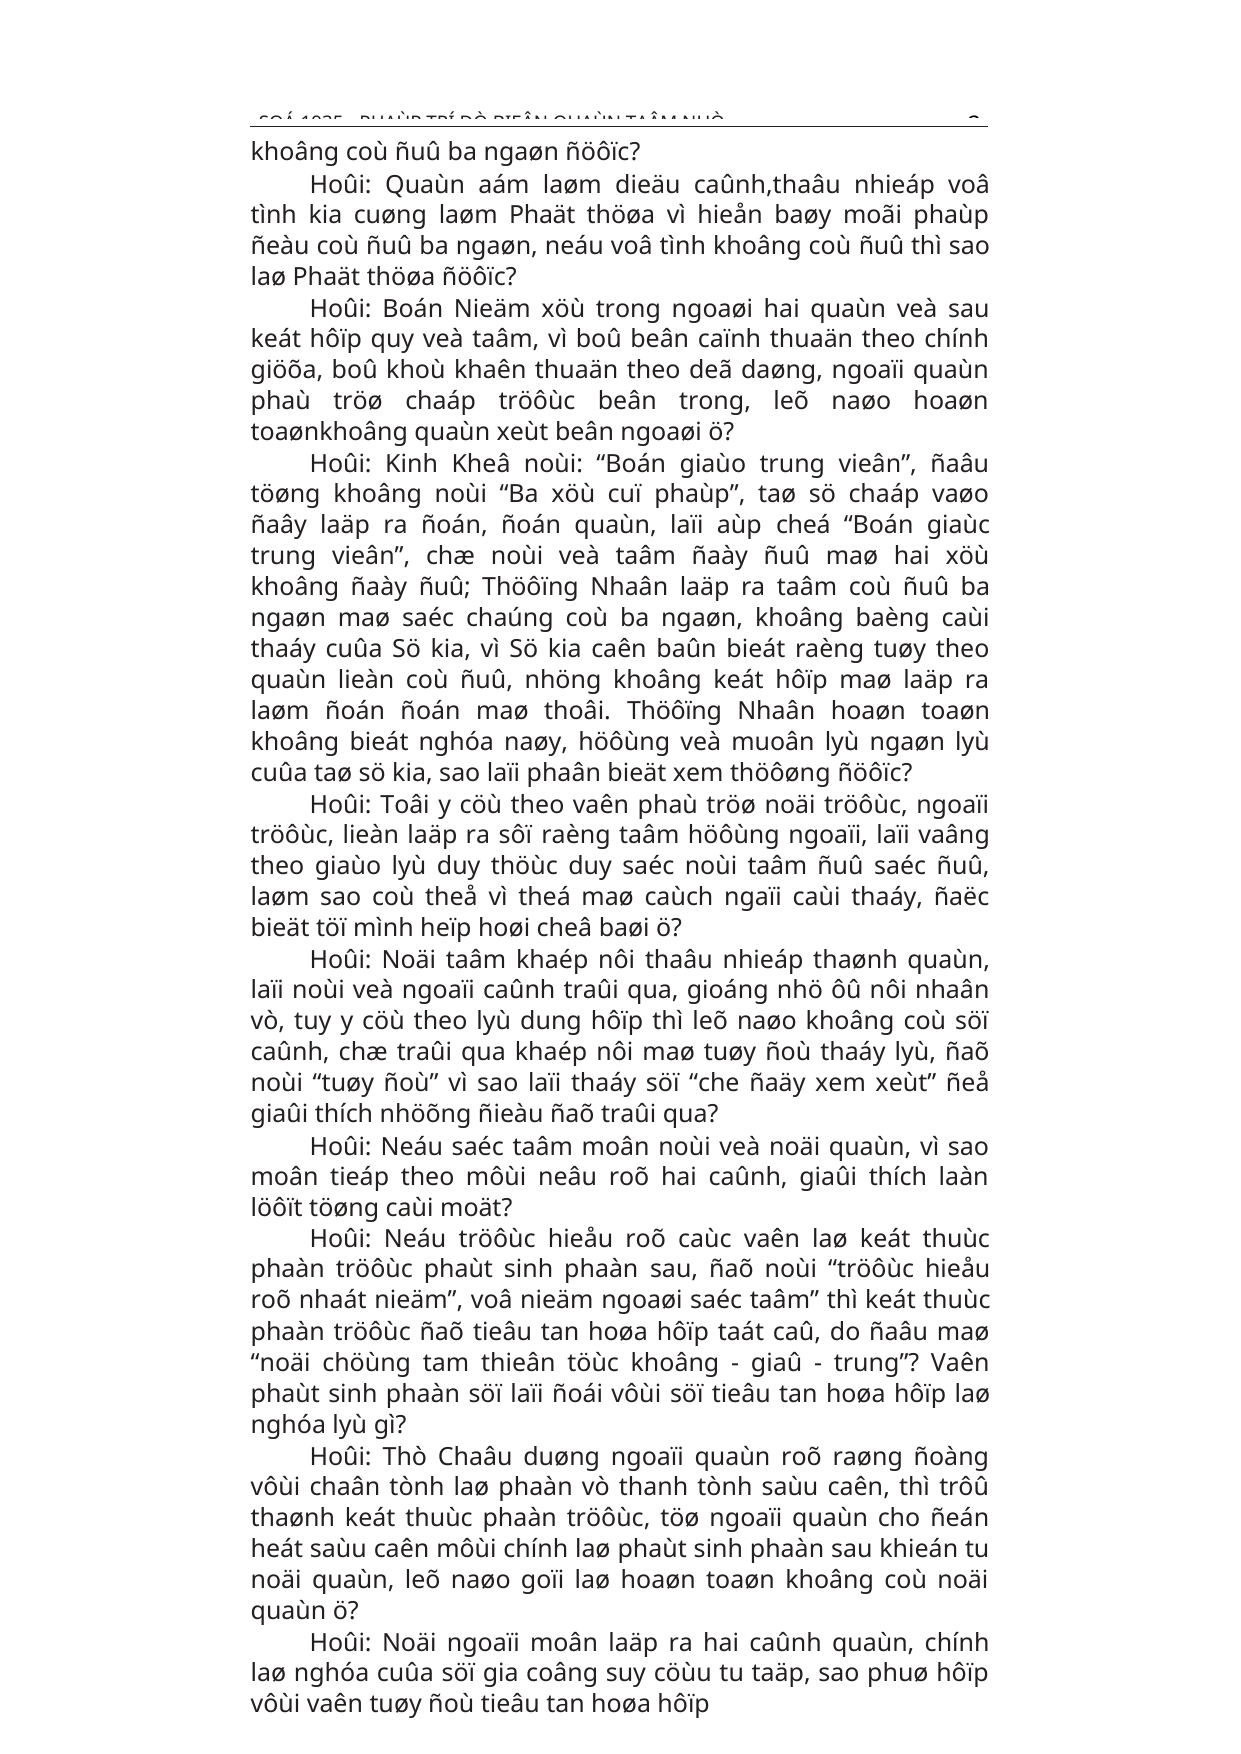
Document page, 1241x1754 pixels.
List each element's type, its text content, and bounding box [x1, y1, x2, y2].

text Hoûi: Thò Chaâu duøng ngoaïi quaùn roõ raøng ñoàng vôùi chaân tònh laø phaàn vò thanh tònh saùu caên, thì trôû thaønh keát thuùc phaàn tröôùc, töø ngoaïi quaùn cho ñeán heát saùu caên môùi chính laø phaùt sinh phaàn sau khieán tu noäi quaùn, leõ naøo goïi laø hoaøn toaøn khoâng coù noäi quaùn ö? [250, 1440, 990, 1627]
text khoâng coù ñuû ba ngaøn ñöôïc? [250, 134, 1092, 167]
text Hoûi: Noäi ngoaïi moân laäp ra hai caûnh quaùn, chính laø nghóa cuûa söï gia coâng suy cöùu tu taäp, sao phuø hôïp vôùi vaên tuøy ñoù tieâu tan hoøa hôïp [250, 1627, 990, 1719]
text Hoûi: Boán Nieäm xöù trong ngoaøi hai quaùn veà sau keát hôïp quy veà taâm, vì boû beân caïnh thuaän theo chính giöõa, boû khoù khaên thuaän theo deã daøng, ngoaïi quaùn phaù tröø chaáp tröôùc beân trong, leõ naøo hoaøn toaønkhoâng quaùn xeùt beân ngoaøi ö? [250, 292, 990, 448]
text Hoûi: Noäi taâm khaép nôi thaâu nhieáp thaønh quaùn, laïi noùi veà ngoaïi caûnh traûi qua, gioáng nhö ôû nôi nhaân vò, tuy y cöù theo lyù dung hôïp thì leõ naøo khoâng coù söï caûnh, chæ traûi qua khaép nôi maø tuøy ñoù thaáy lyù, ñaõ noùi “tuøy ñoù” vì sao laïi thaáy söï “che ñaäy xem xeùt” ñeå giaûi thích nhöõng ñieàu ñaõ traûi qua? [250, 944, 990, 1130]
text Hoûi: Neáu saéc taâm moân noùi veà noäi quaùn, vì sao moân tieáp theo môùi neâu roõ hai caûnh, giaûi thích laàn löôït töøng caùi moät? [250, 1130, 990, 1223]
text Hoûi: Neáu tröôùc hieåu roõ caùc vaên laø keát thuùc phaàn tröôùc phaùt sinh phaàn sau, ñaõ noùi “tröôùc hieåu roõ nhaát nieäm”, voâ nieäm ngoaøi saéc taâm” thì keát thuùc phaàn tröôùc ñaõ tieâu tan hoøa hôïp taát caû, do ñaâu maø “noäi chöùng tam thieân töùc khoâng - giaû - trung”? Vaên phaùt sinh phaàn söï laïi ñoái vôùi söï tieâu tan hoøa hôïp laø nghóa lyù gì? [250, 1223, 990, 1440]
text Hoûi: Toâi y cöù theo vaên phaù tröø noäi tröôùc, ngoaïi tröôùc, lieàn laäp ra sôï raèng taâm höôùng ngoaïi, laïi vaâng theo giaùo lyù duy thöùc duy saéc noùi taâm ñuû saéc ñuû, laøm sao coù theå vì theá maø caùch ngaïi caùi thaáy, ñaëc bieät töï mình heïp hoøi cheâ baøi ö? [250, 789, 990, 944]
text Hoûi: Kinh Kheâ noùi: “Boán giaùo trung vieân”, ñaâu töøng khoâng noùi “Ba xöù cuï phaùp”, taø sö chaáp vaøo ñaây laäp ra ñoán, ñoán quaùn, laïi aùp cheá “Boán giaùc trung vieân”, chæ noùi veà taâm ñaày ñuû maø hai xöù khoâng ñaày ñuû; Thöôïng Nhaân laäp ra taâm coù ñuû ba ngaøn maø saéc chaúng coù ba ngaøn, khoâng baèng caùi thaáy cuûa Sö kia, vì Sö kia caên baûn bieát raèng tuøy theo quaùn lieàn coù ñuû, nhöng khoâng keát hôïp maø laäp ra laøm ñoán ñoán maø thoâi. Thöôïng Nhaân hoaøn toaøn khoâng bieát nghóa naøy, höôùng veà muoân lyù ngaøn lyù cuûa taø sö kia, sao laïi phaân bieät xem thöôøng ñöôïc? [250, 448, 990, 789]
text Hoûi: Quaùn aám laøm dieäu caûnh,thaâu nhieáp voâ tình kia cuøng laøm Phaät thöøa vì hieån baøy moãi phaùp ñeàu coù ñuû ba ngaøn, neáu voâ tình khoâng coù ñuû thì sao laø Phaät thöøa ñöôïc? [250, 168, 990, 292]
